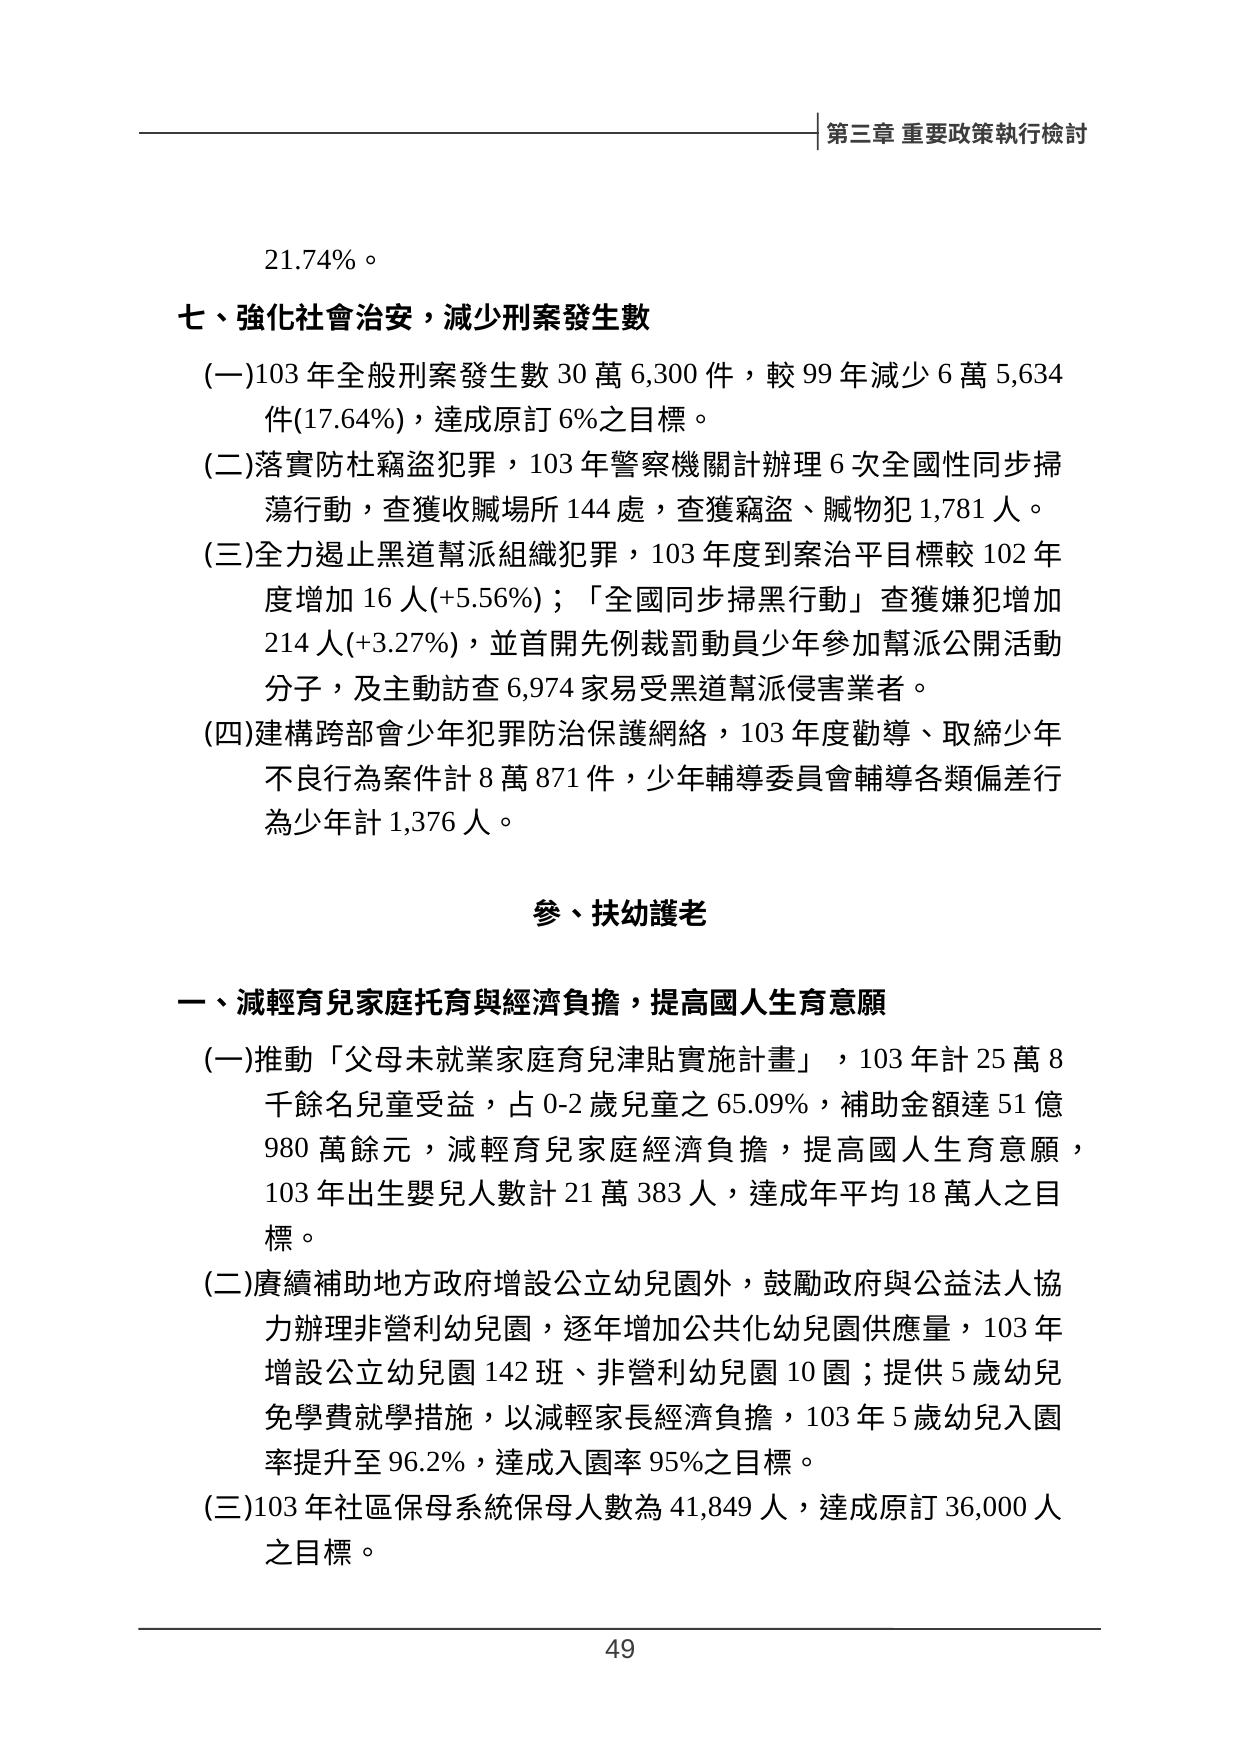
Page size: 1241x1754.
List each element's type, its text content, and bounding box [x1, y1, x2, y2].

text (二)賡續補助地方政府增設公立幼兒園外，鼓勵政府與公益法人協力辦理非營利幼兒園，逐年增加公共化幼兒園供應量，103年增設公立幼兒園142班、非營利幼兒園10園；提供5歲幼兒免學費就學措施，以減輕家長經濟負擔，103年5歲幼兒入園率提升至96.2%，達成入園率95%之目標。 [204, 1259, 1063, 1483]
text 七、強化社會治安，減少刑案發生數 [177, 294, 1063, 338]
text (四)建構跨部會少年犯罪防治保護網絡，103年度勸導、取締少年不良行為案件計8萬871件，少年輔導委員會輔導各類偏差行為少年計1,376人。 [204, 709, 1063, 844]
text (一)推動「父母未就業家庭育兒津貼實施計畫」，103年計25萬8千餘名兒童受益，占0-2歲兒童之65.09%，補助金額達51億980萬餘元，減輕育兒家庭經濟負擔，提高國人生育意願，103年出生嬰兒人數計21萬383人，達成年平均18萬人之目標。 [204, 1035, 1063, 1259]
text 一、減輕育兒家庭托育與經濟負擔，提高國人生育意願 [177, 978, 1063, 1023]
text (三)全力遏止黑道幫派組織犯罪，103年度到案治平目標較102年度增加16人(+5.56%)；「全國同步掃黑行動」查獲嫌犯增加214人(+3.27%)，並首開先例裁罰動員少年參加幫派公開活動分子，及主動訪查6,974家易受黑道幫派侵害業者。 [204, 530, 1063, 709]
text (二)落實防杜竊盜犯罪，103年警察機關計辦理6次全國性同步掃蕩行動，查獲收贓場所144處，查獲竊盜、贓物犯1,781人。 [204, 441, 1063, 530]
text 參、扶幼護老 [177, 888, 1063, 933]
text (三)103年社區保母系統保母人數為41,849人，達成原訂36,000人之目標。 [204, 1483, 1063, 1573]
text (一)103年全般刑案發生數30萬6,300件，較99年減少6萬5,634件(17.64%)，達成原訂6%之目標。 [204, 351, 1063, 441]
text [204, 236, 1063, 281]
